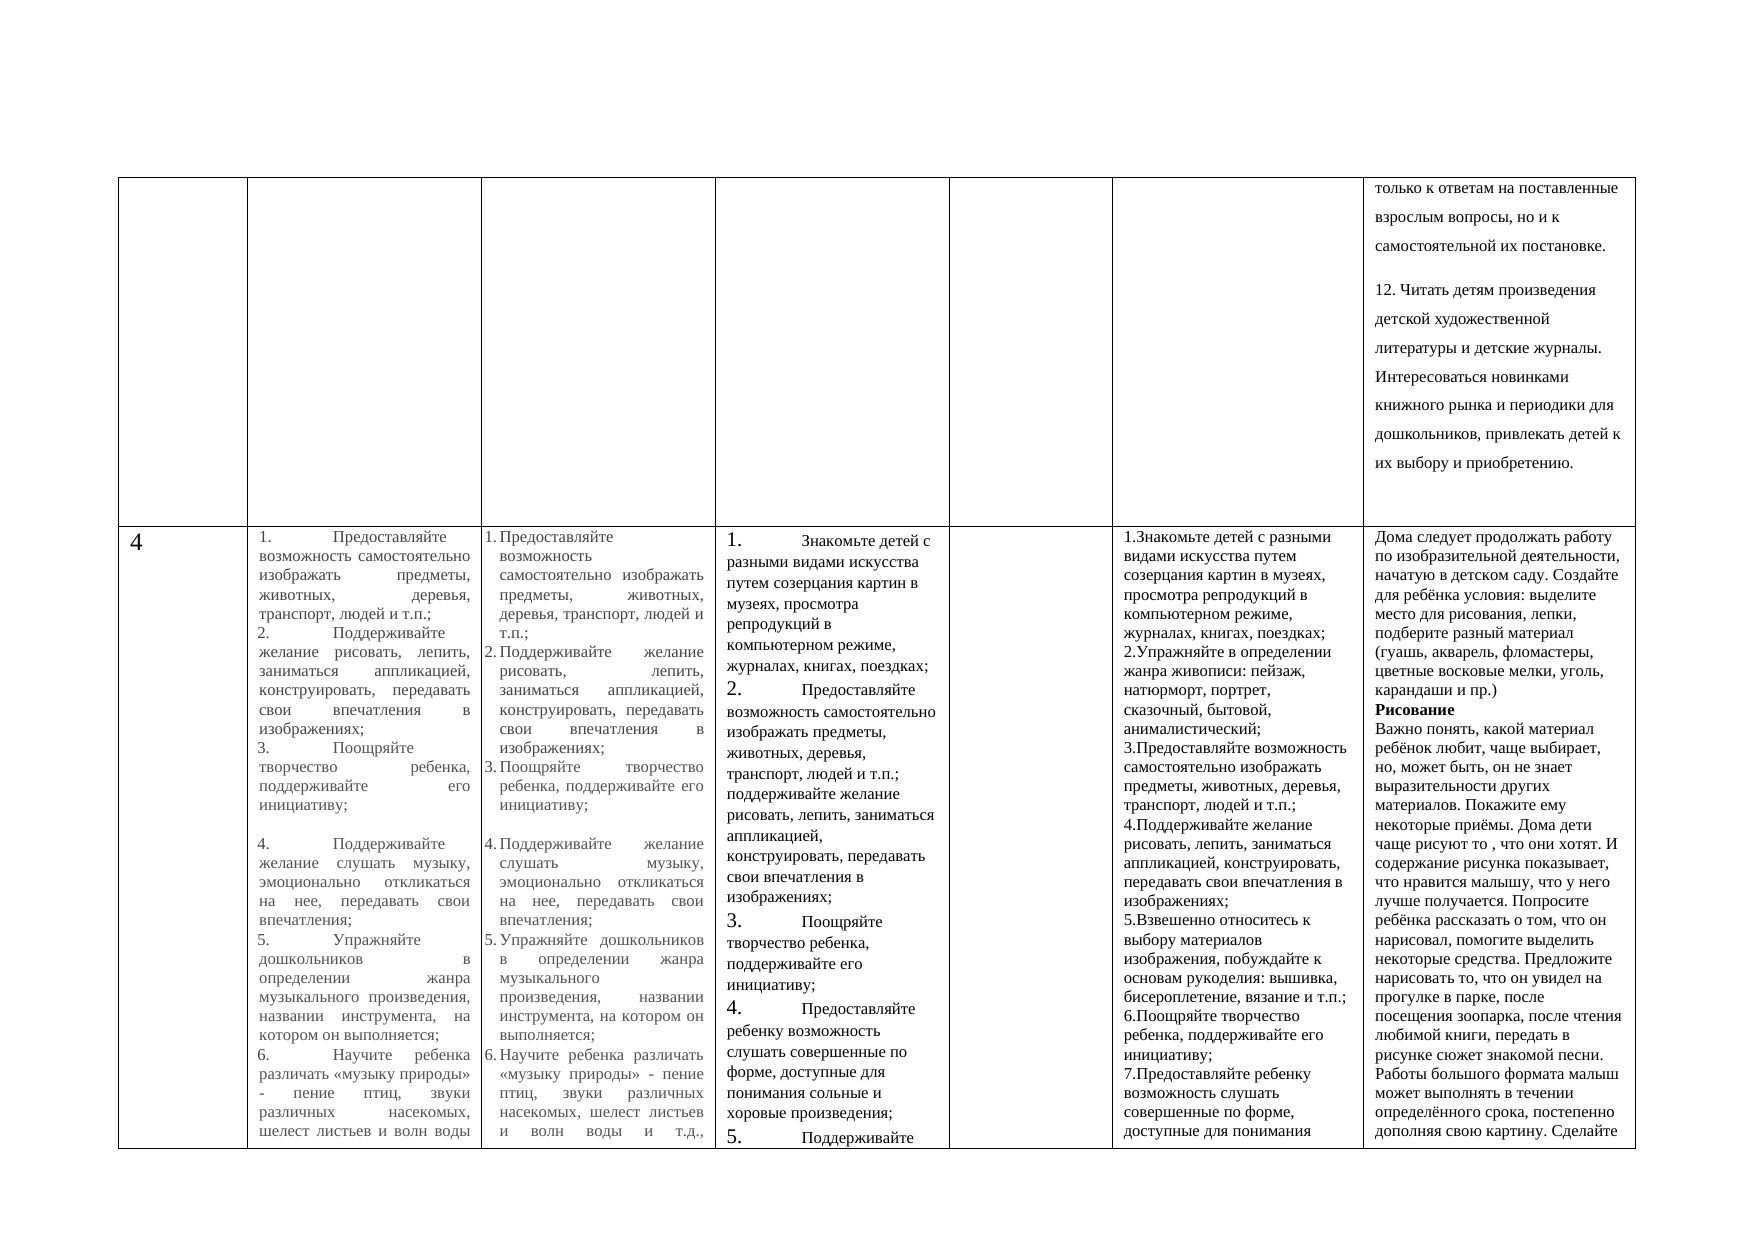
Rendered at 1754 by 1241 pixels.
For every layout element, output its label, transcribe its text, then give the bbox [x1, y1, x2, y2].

table_cell [950, 178, 1112, 526]
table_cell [1364, 178, 1635, 526]
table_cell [1113, 527, 1363, 1148]
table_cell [716, 178, 949, 526]
table_cell [950, 527, 1112, 1148]
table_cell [716, 527, 949, 1148]
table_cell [482, 527, 715, 1148]
table_cell 4 [119, 527, 247, 1148]
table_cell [482, 178, 715, 526]
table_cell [1113, 178, 1363, 526]
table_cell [1364, 527, 1635, 1148]
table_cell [248, 527, 481, 1148]
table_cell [248, 178, 481, 526]
table_cell 3 [119, 178, 247, 526]
